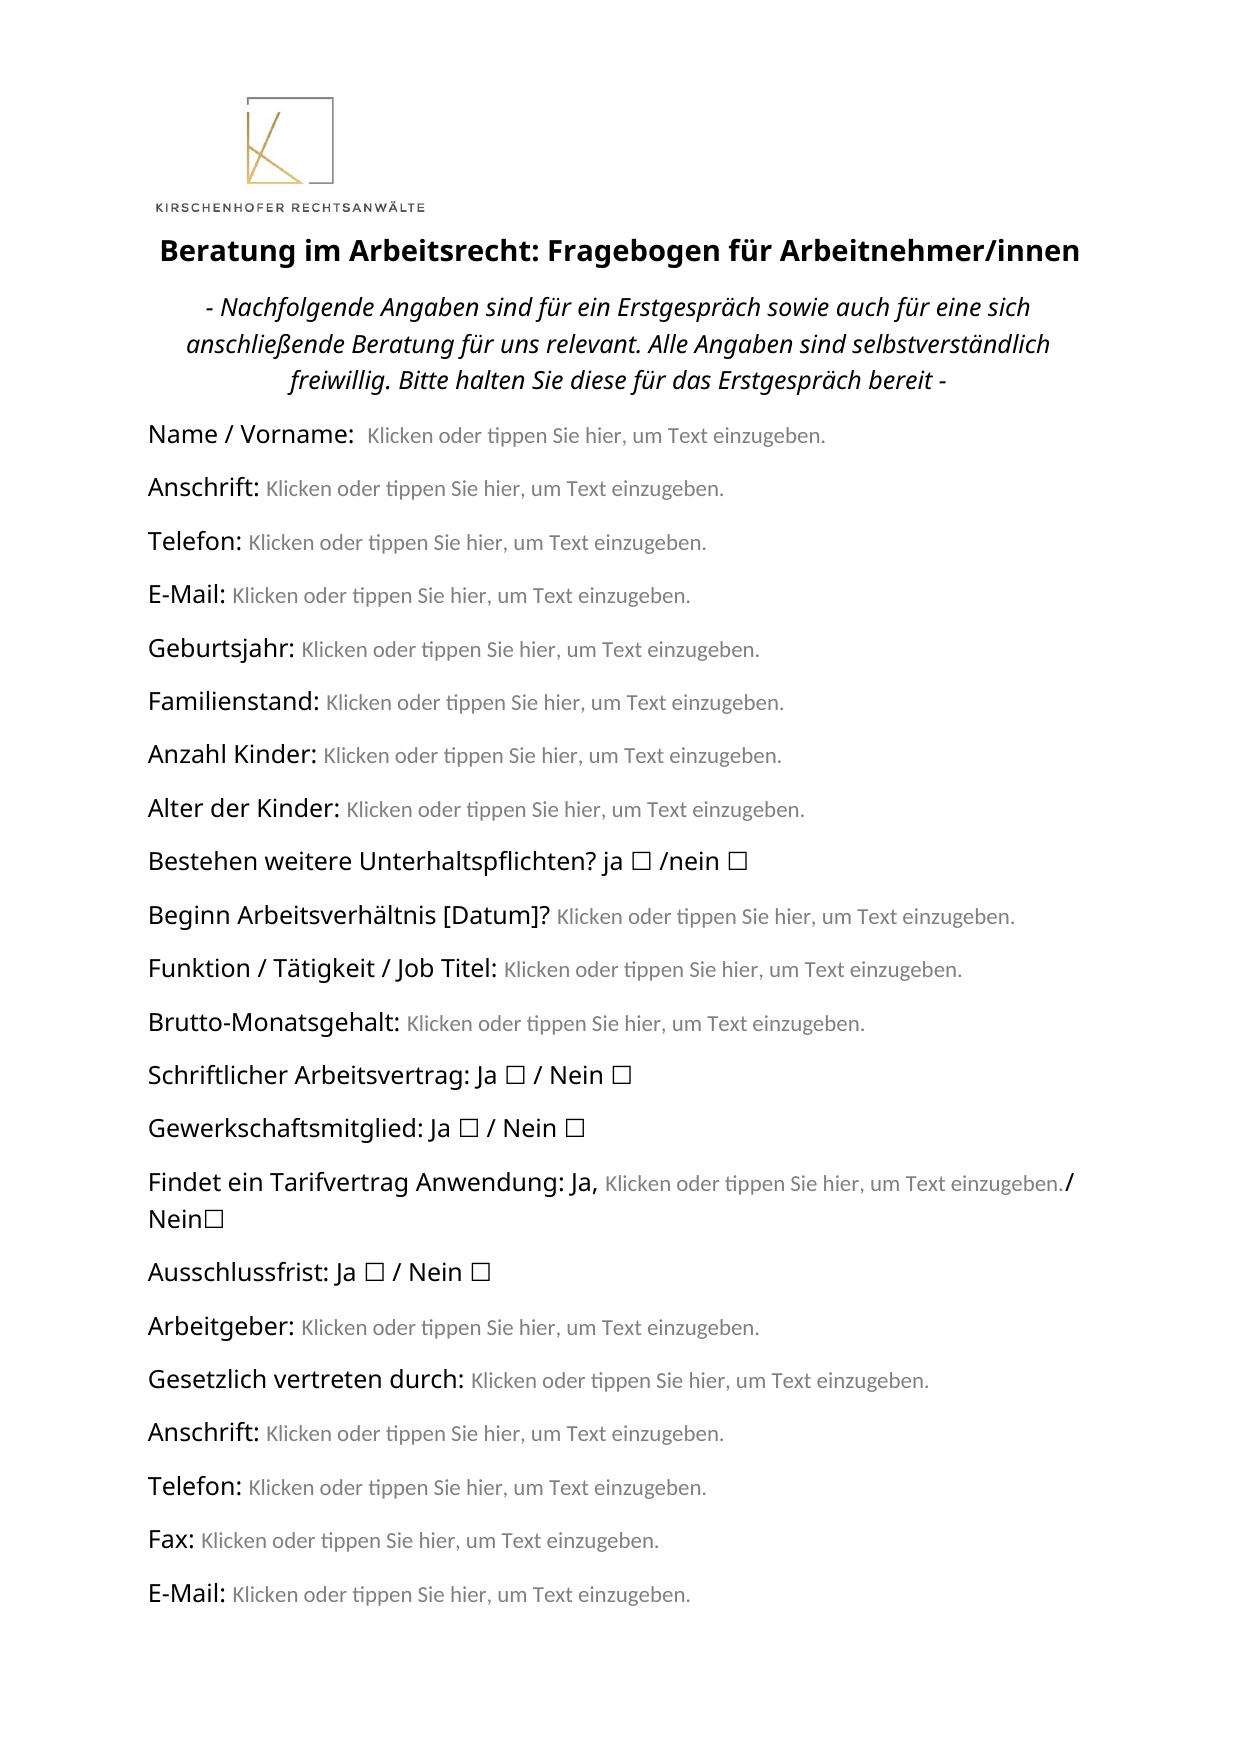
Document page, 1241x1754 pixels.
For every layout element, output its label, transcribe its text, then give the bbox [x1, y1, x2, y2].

text Familienstand: [148, 684, 1093, 718]
text Telefon: [148, 523, 1093, 557]
text Bestehen weitere Unterhaltspflichten? ja /nein [148, 844, 1093, 878]
text Anzahl Kinder: [148, 737, 1093, 771]
text - Nachfolgende Angaben sind für ein Erstgespräch sowie auch für eine sich anschließende Beratung für uns relevant. Alle Angaben sind selbstverständlich freiwillig. Bitte halten Sie diese für das Erstgespräch bereit - [148, 289, 1093, 397]
text Brutto-Monatsgehalt: [148, 1004, 1093, 1038]
text Telefon: [148, 1468, 1093, 1503]
text Beratung im Arbeitsrecht: Fragebogen für Arbeitnehmer/innen [148, 230, 1093, 270]
text Fax: [148, 1522, 1093, 1556]
text Findet ein Tarifvertrag Anwendung: Ja, / Nein [148, 1164, 1093, 1235]
text Funktion / Tätigkeit / Job Titel: [148, 951, 1093, 985]
text Geburtsjahr: [148, 630, 1093, 664]
text Anschrift: [148, 1415, 1093, 1449]
text Gewerkschaftsmitglied: Ja / Nein [148, 1111, 1093, 1145]
picture [147, 73, 463, 231]
text Beginn Arbeitsverhältnis [Datum]? [148, 897, 1093, 931]
text Alter der Kinder: [148, 791, 1093, 824]
text E-Mail: [148, 577, 1093, 611]
text Arbeitgeber: [148, 1308, 1093, 1342]
text Anschrift: [148, 470, 1093, 504]
text Ausschlussfrist: Ja / Nein [148, 1255, 1093, 1289]
text Gesetzlich vertreten durch: [148, 1362, 1093, 1396]
text Name / Vorname: [148, 416, 1093, 451]
text Schriftlicher Arbeitsvertrag: Ja / Nein [148, 1058, 1093, 1092]
text E-Mail: [148, 1575, 1093, 1609]
